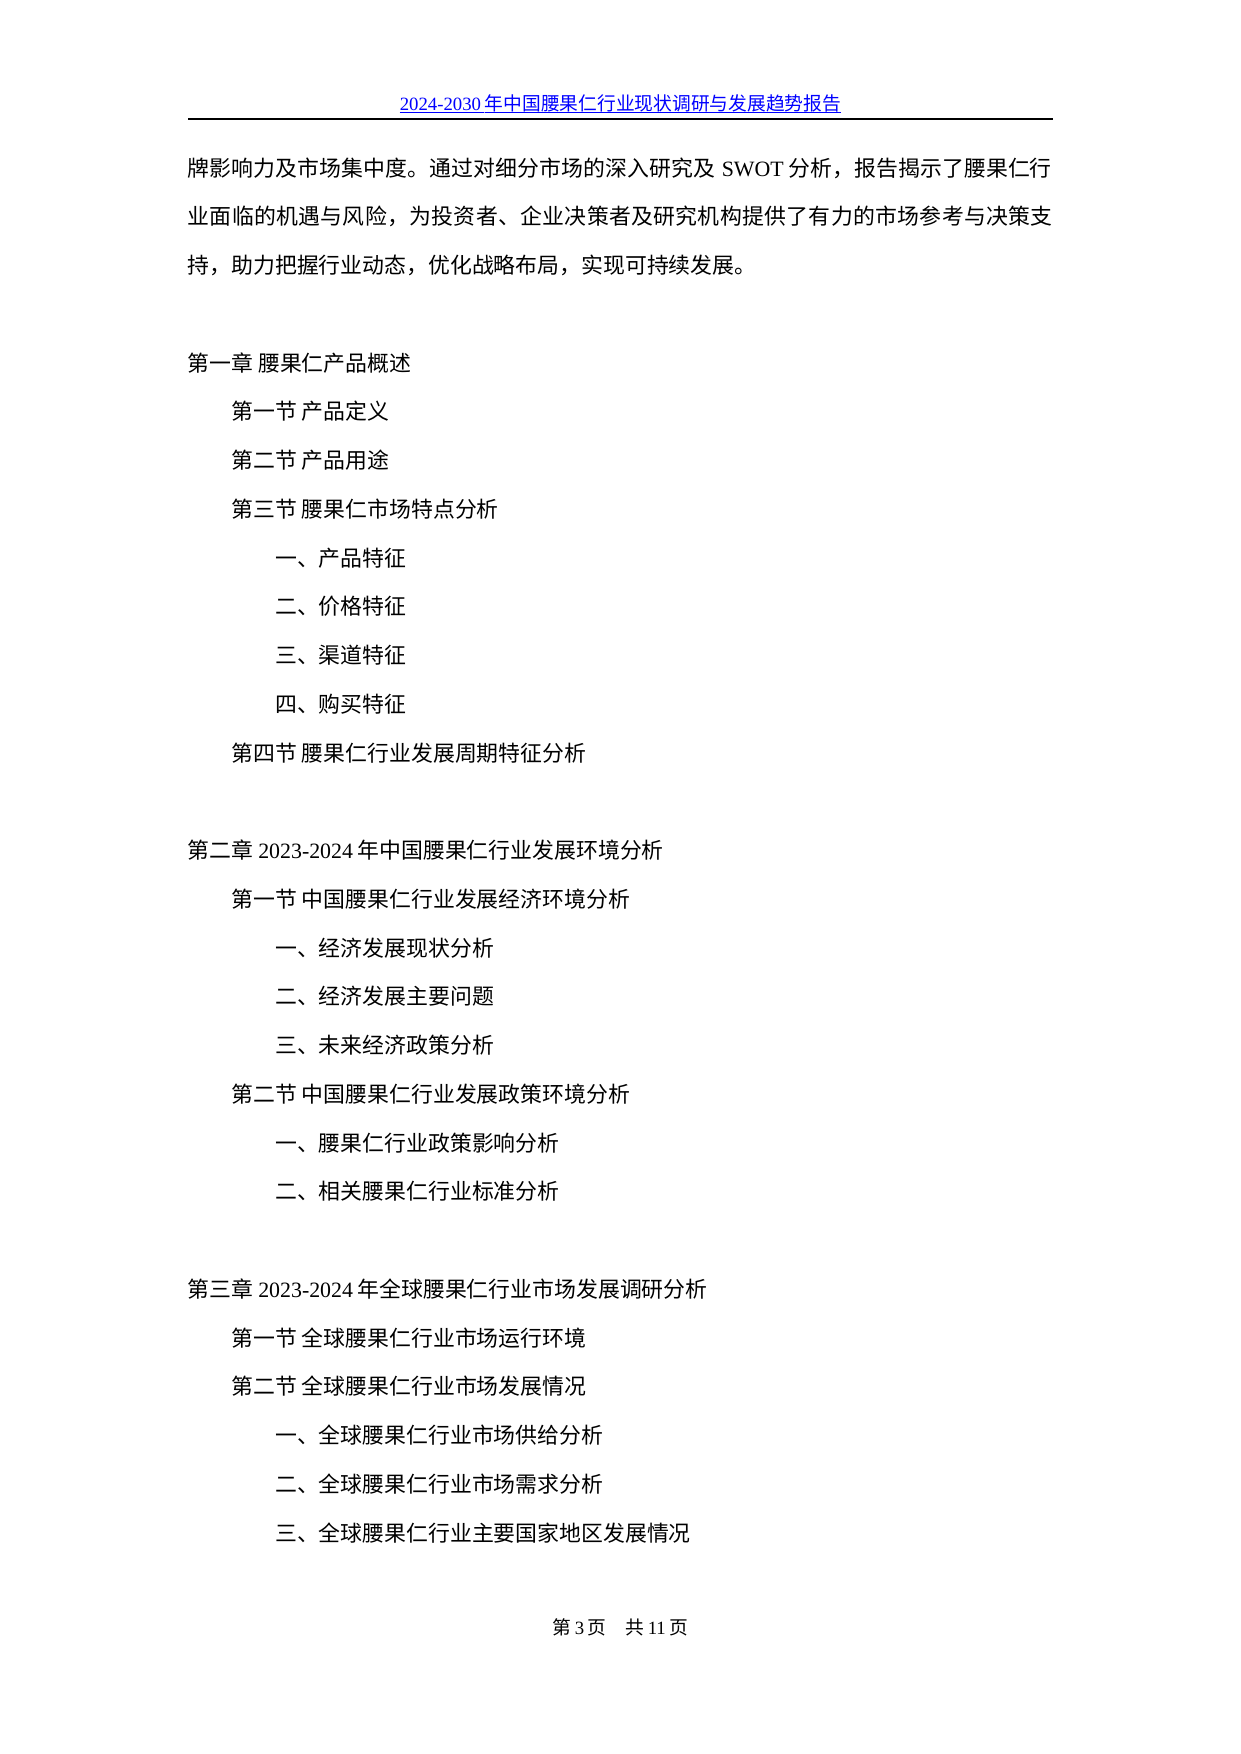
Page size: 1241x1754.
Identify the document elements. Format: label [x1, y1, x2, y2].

text [187, 150, 1053, 1548]
